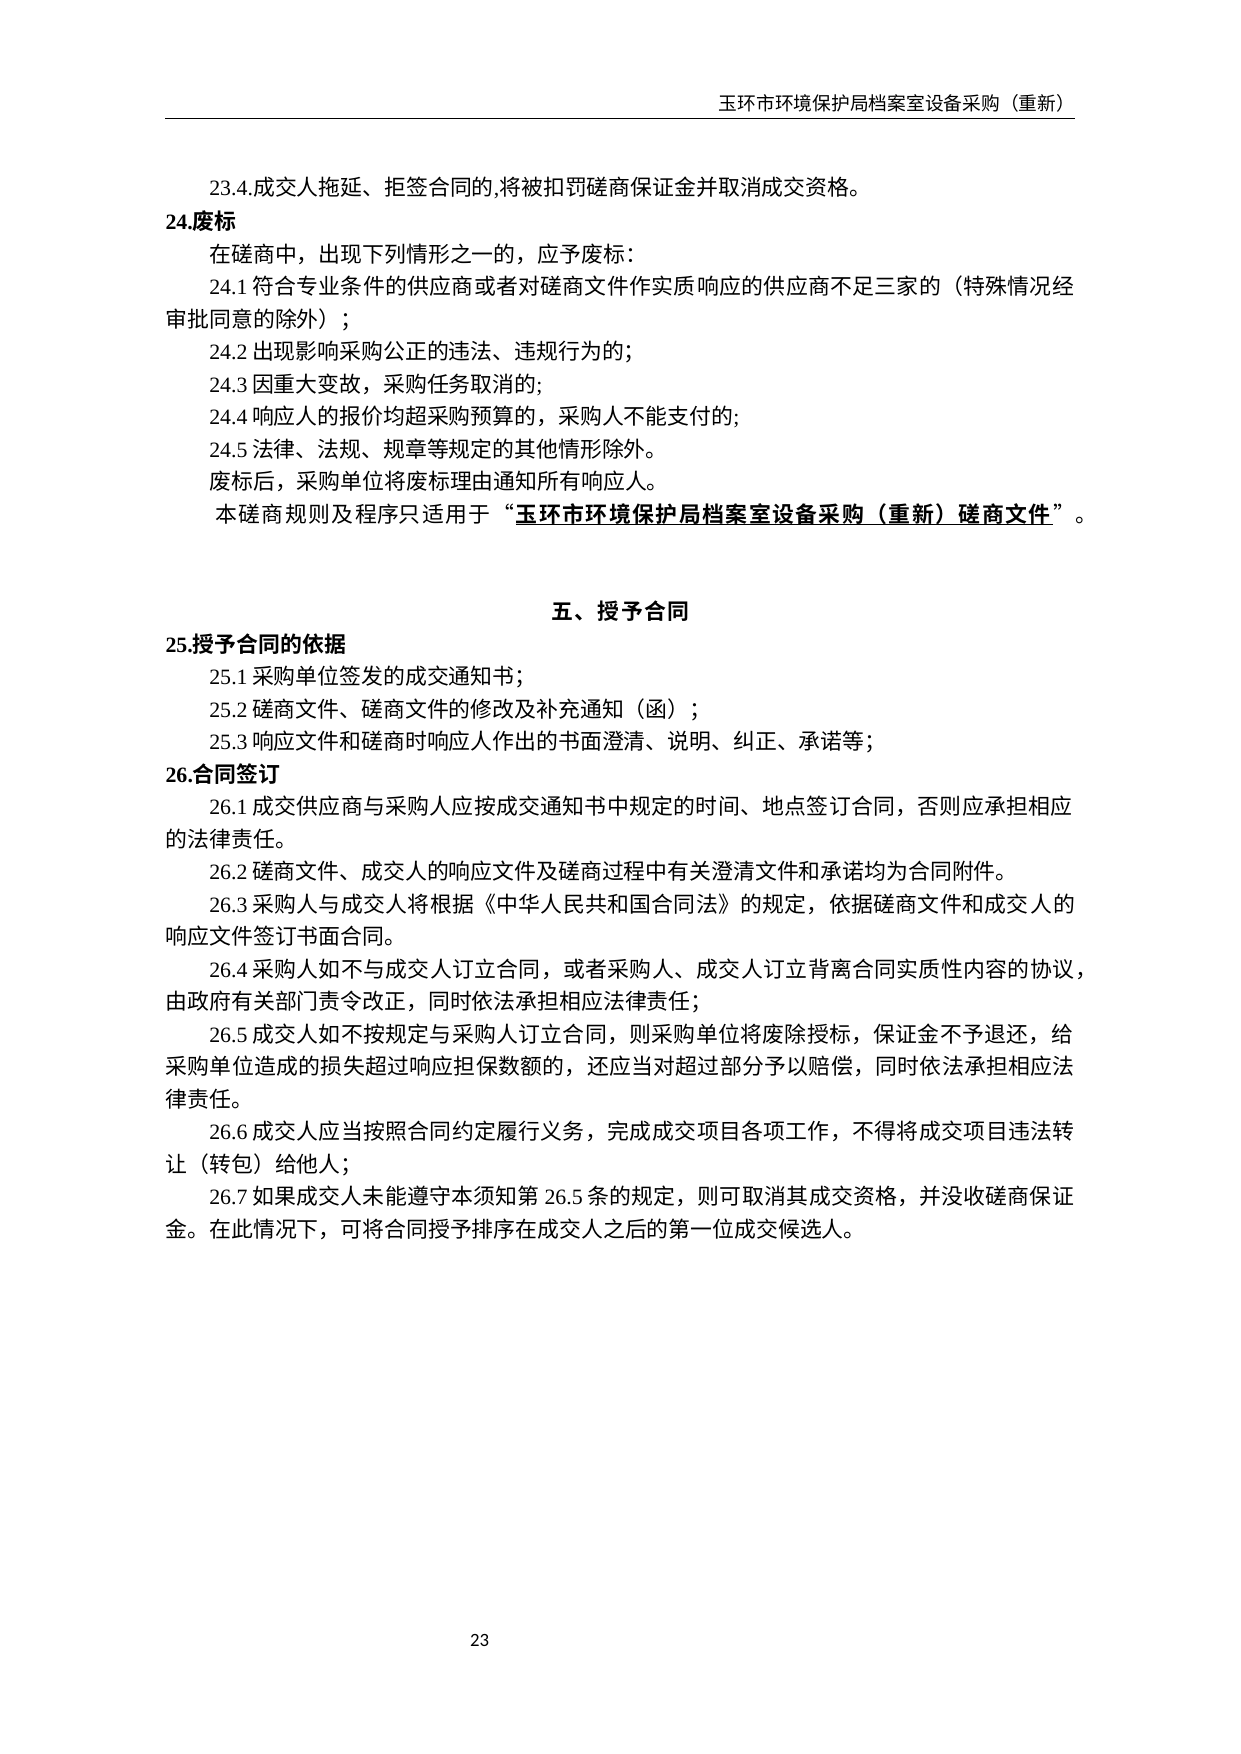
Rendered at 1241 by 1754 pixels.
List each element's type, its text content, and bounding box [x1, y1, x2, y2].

text 24.4响应人的报价均超采购预算的，采购人不能支付的; [165, 399, 1075, 431]
text 在磋商中，出现下列情形之一的，应予废标： [165, 236, 1075, 269]
text 26.2磋商文件、成交人的响应文件及磋商过程中有关澄清文件和承诺均为合同附件。 [165, 854, 1075, 886]
text 25.授予合同的依据 [165, 626, 1075, 659]
text 24.1符合专业条件的供应商或者对磋商文件作实质响应的供应商不足三家的（特殊情况经审批同意的除外）； [165, 269, 1075, 334]
text 26.4采购人如不与成交人订立合同，或者采购人、成交人订立背离合同实质性内容的协议，由政府有关部门责令改正，同时依法承担相应法律责任； [165, 951, 1075, 1016]
subtitle 五、授予合同 [165, 594, 1075, 626]
text 26.5成交人如不按规定与采购人订立合同，则采购单位将废除授标，保证金不予退还，给采购单位造成的损失超过响应担保数额的，还应当对超过部分予以赔偿，同时依法承担相应法律责任。 [165, 1016, 1075, 1114]
text 26.合同签订 [165, 756, 1075, 789]
text 25.1采购单位签发的成交通知书； [165, 659, 1075, 691]
text 23.4.成交人拖延、拒签合同的,将被扣罚磋商保证金并取消成交资格。 [165, 162, 1075, 204]
text 26.7如果成交人未能遵守本须知第26.5条的规定，则可取消其成交资格，并没收磋商保证金。在此情况下，可将合同授予排序在成交人之后的第一位成交候选人。 [165, 1179, 1075, 1244]
text 24.3因重大变故，采购任务取消的; [165, 366, 1075, 399]
text 26.3采购人与成交人将根据《中华人民共和国合同法》的规定，依据磋商文件和成交人的响应文件签订书面合同。 [165, 886, 1075, 951]
text 26.1成交供应商与采购人应按成交通知书中规定的时间、地点签订合同，否则应承担相应的法律责任。 [165, 789, 1075, 854]
text 26.6成交人应当按照合同约定履行义务，完成成交项目各项工作，不得将成交项目违法转让（转包）给他人； [165, 1114, 1075, 1179]
text 废标后，采购单位将废标理由通知所有响应人。 [165, 464, 1075, 496]
text 25.2磋商文件、磋商文件的修改及补充通知（函）； [165, 691, 1075, 724]
text 25.3响应文件和磋商时响应人作出的书面澄清、说明、纠正、承诺等； [165, 724, 1075, 756]
text 本磋商规则及程序只适用于“玉环市环境保护局档案室设备采购（重新）磋商文件”。 [165, 496, 1075, 561]
text 24.废标 [165, 204, 1075, 236]
text 24.2出现影响采购公正的违法、违规行为的； [165, 334, 1075, 366]
text 24.5法律、法规、规章等规定的其他情形除外。 [165, 431, 1075, 464]
